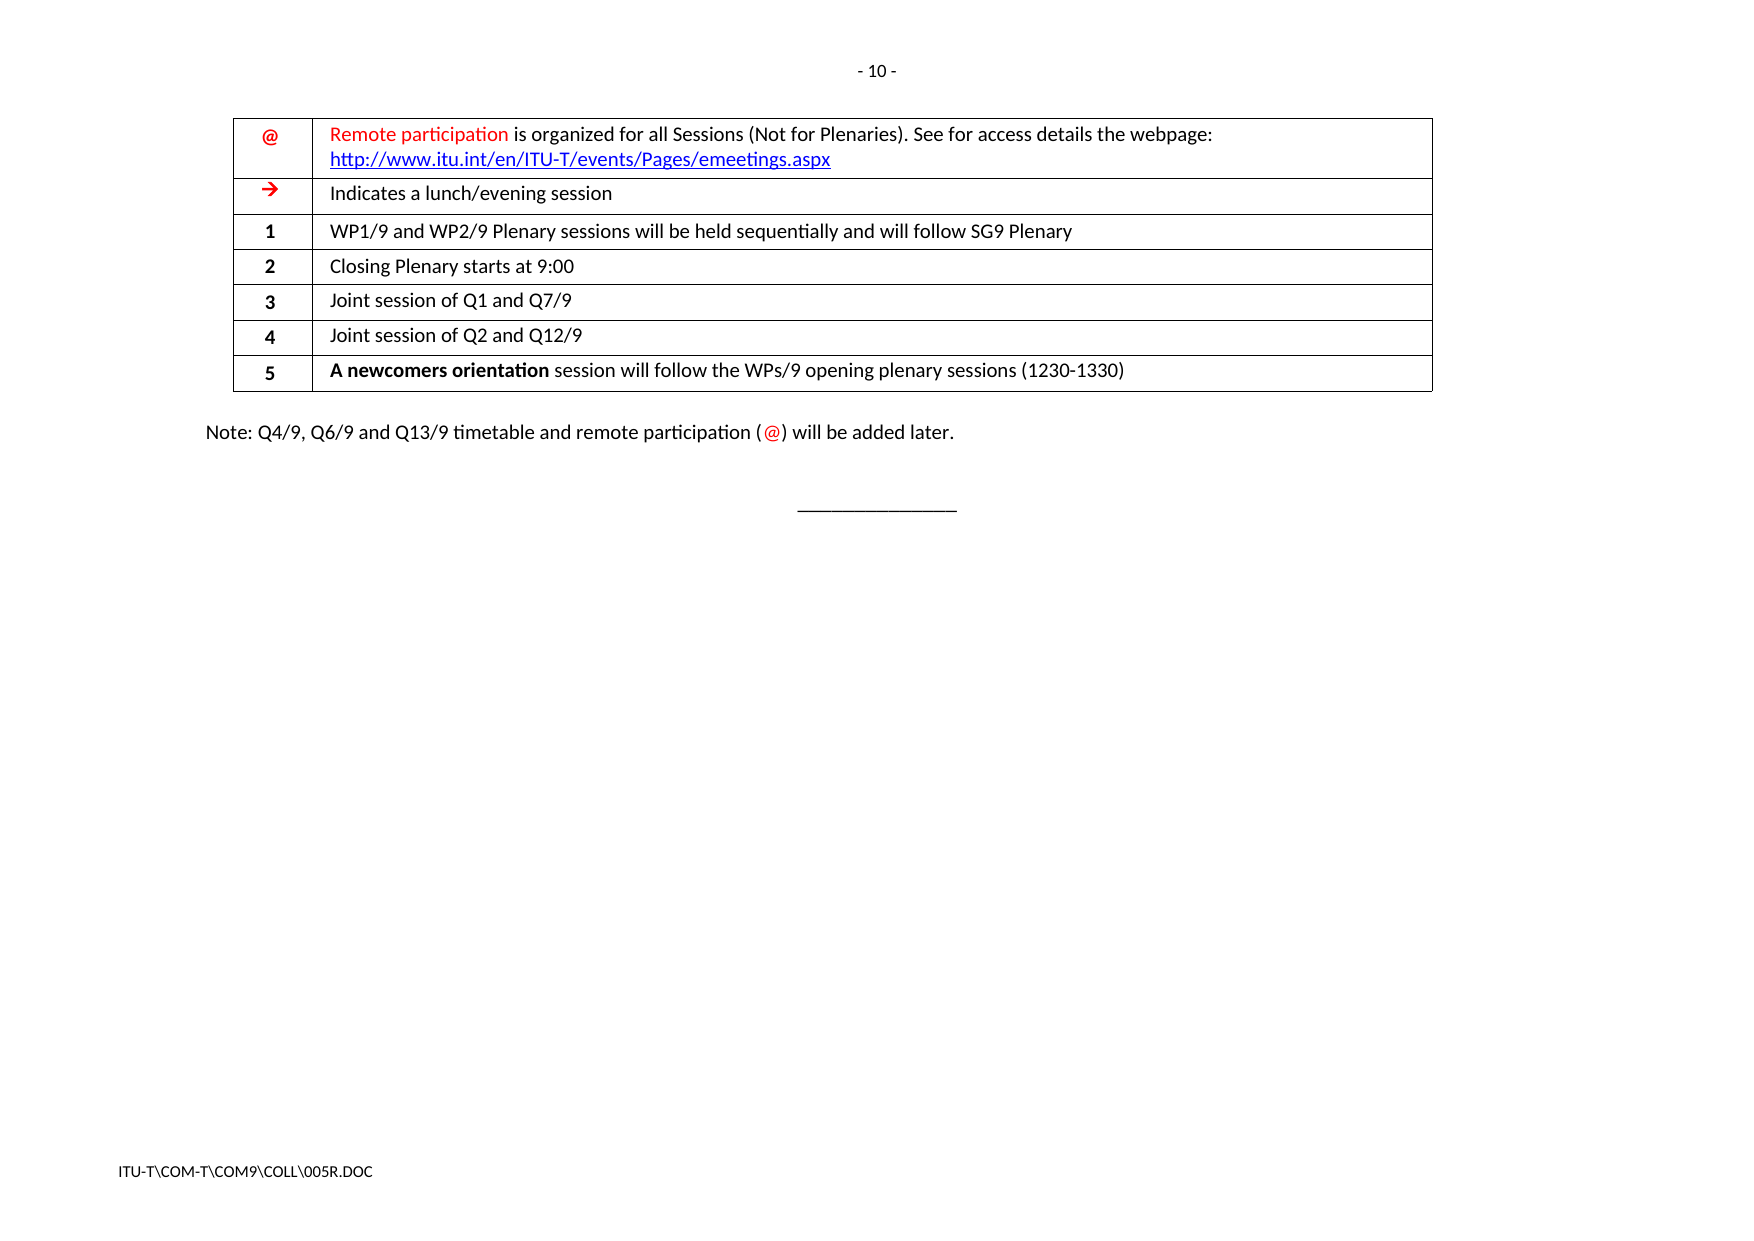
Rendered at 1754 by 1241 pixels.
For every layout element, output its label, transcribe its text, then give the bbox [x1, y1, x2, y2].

table_cell @ [234, 119, 312, 178]
table_cell Remote participation is organized for all Sessions (Not for Plenaries). See for access details the webpage: http://www.itu.int/en/ITU-T/events/Pages/emeetings.aspx [313, 119, 1432, 178]
table_cell 2 [234, 250, 312, 284]
table_cell WP1/9 and WP2/9 Plenary sessions will be held sequentially and will follow SG9 Plenary [313, 215, 1432, 249]
table_cell [234, 179, 312, 213]
table_cell Joint session of Q2 and Q12/9 [313, 321, 1432, 355]
table_cell A newcomers orientation session will follow the WPs/9 opening plenary sessions (1230-1330) [313, 356, 1432, 391]
table_cell 5 [234, 356, 312, 391]
table_cell Joint session of Q1 and Q7/9 [313, 285, 1432, 320]
table_cell 4 [234, 321, 312, 355]
table_cell Indicates a lunch/evening session [313, 179, 1432, 213]
text ______________ [118, 487, 1636, 516]
text Note: Q4/9, Q6/9 and Q13/9 timetable and remote participation (@) will be added later. [118, 419, 1636, 444]
table_cell Closing Plenary starts at 9:00 [313, 250, 1432, 284]
table_cell 3 [234, 285, 312, 320]
table_cell 1 [234, 215, 312, 249]
